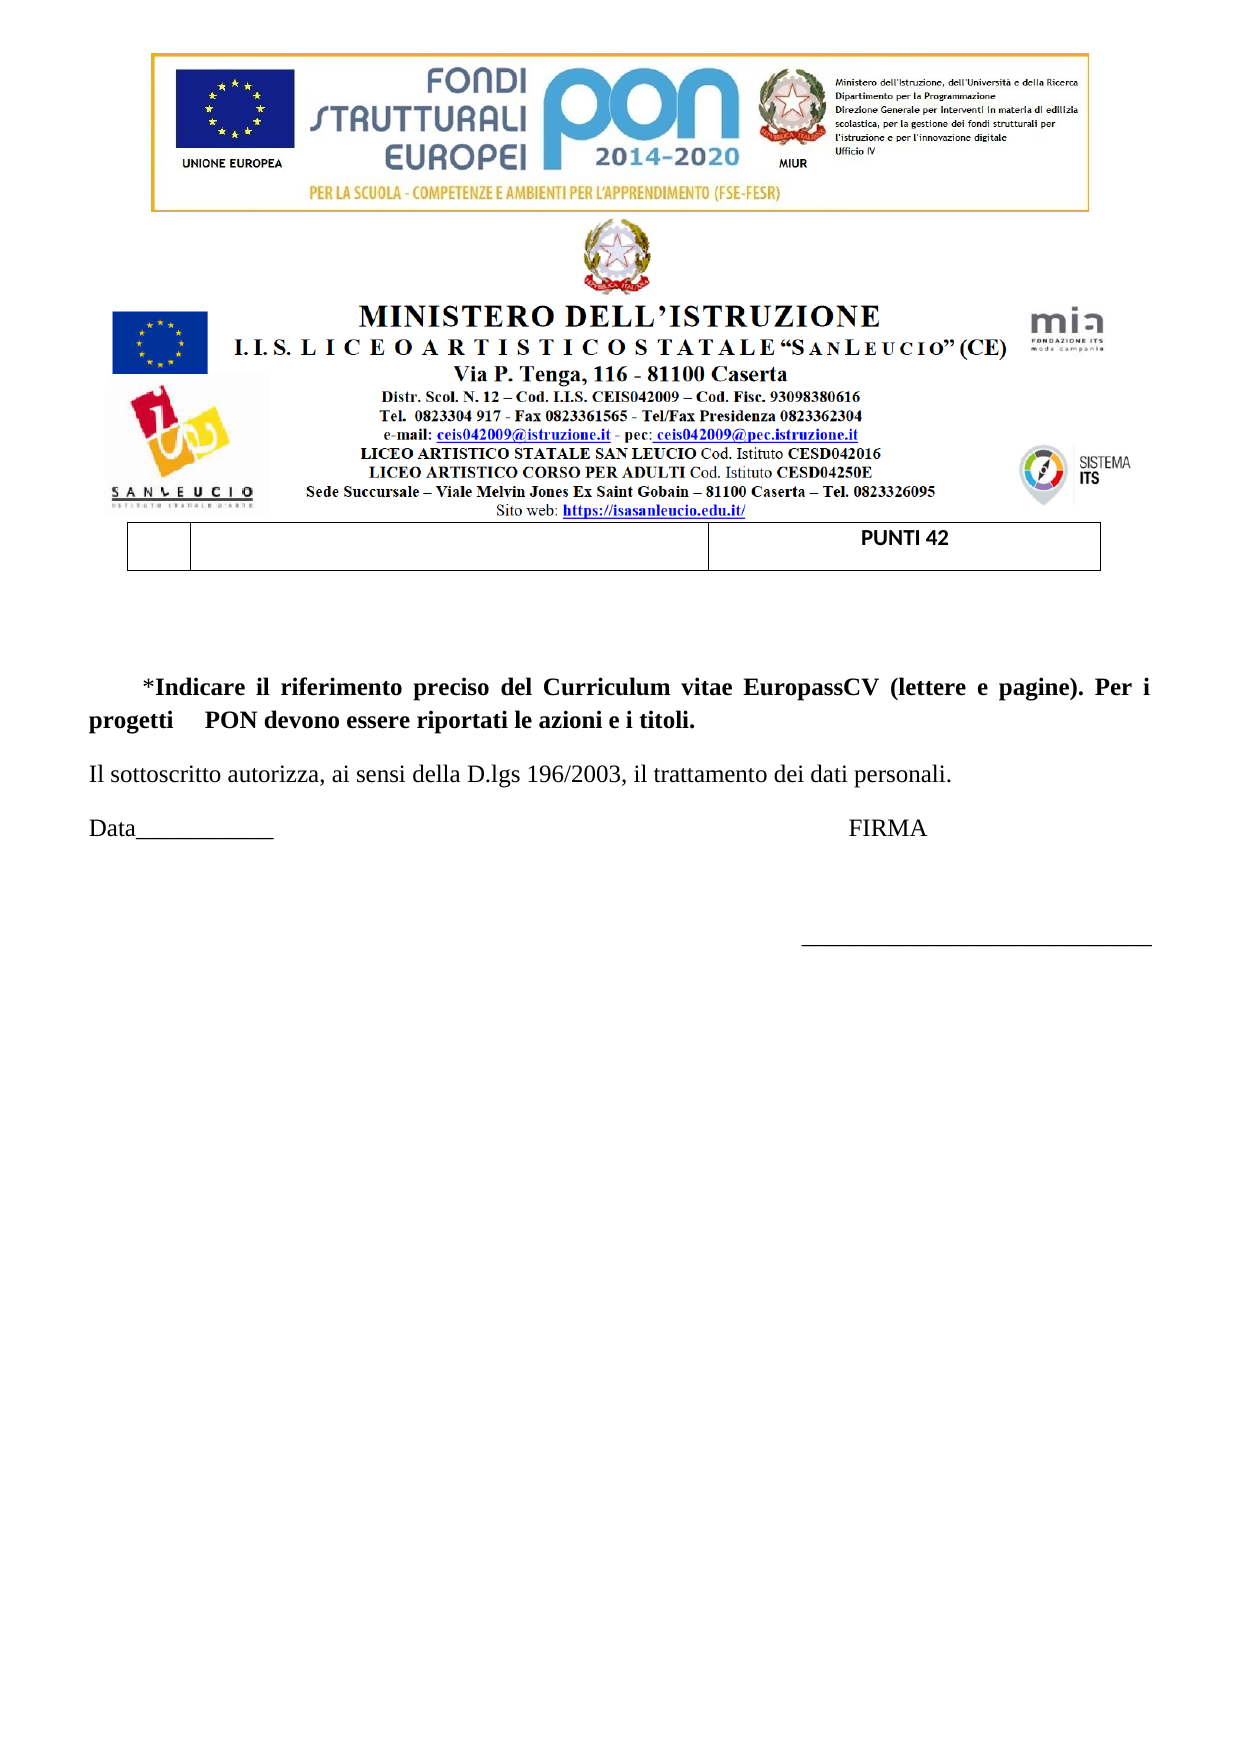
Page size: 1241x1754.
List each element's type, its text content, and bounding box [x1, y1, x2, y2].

text Data___________ FIRMA [89, 813, 1152, 842]
picture [88, 53, 1152, 522]
text ____________________________ [89, 921, 1152, 949]
text Il sottoscritto autorizza, ai sensi della D.lgs 196/2003, il trattamento dei dati personali. [89, 759, 1152, 788]
table_cell TOTALE PUNTI 42 [709, 523, 1100, 569]
text *Indicare il riferimento preciso del Curriculum vitae EuropassCV (lettere e pagine). Per i progetti PON devono essere riportati le azioni e i titoli. [89, 672, 1152, 734]
